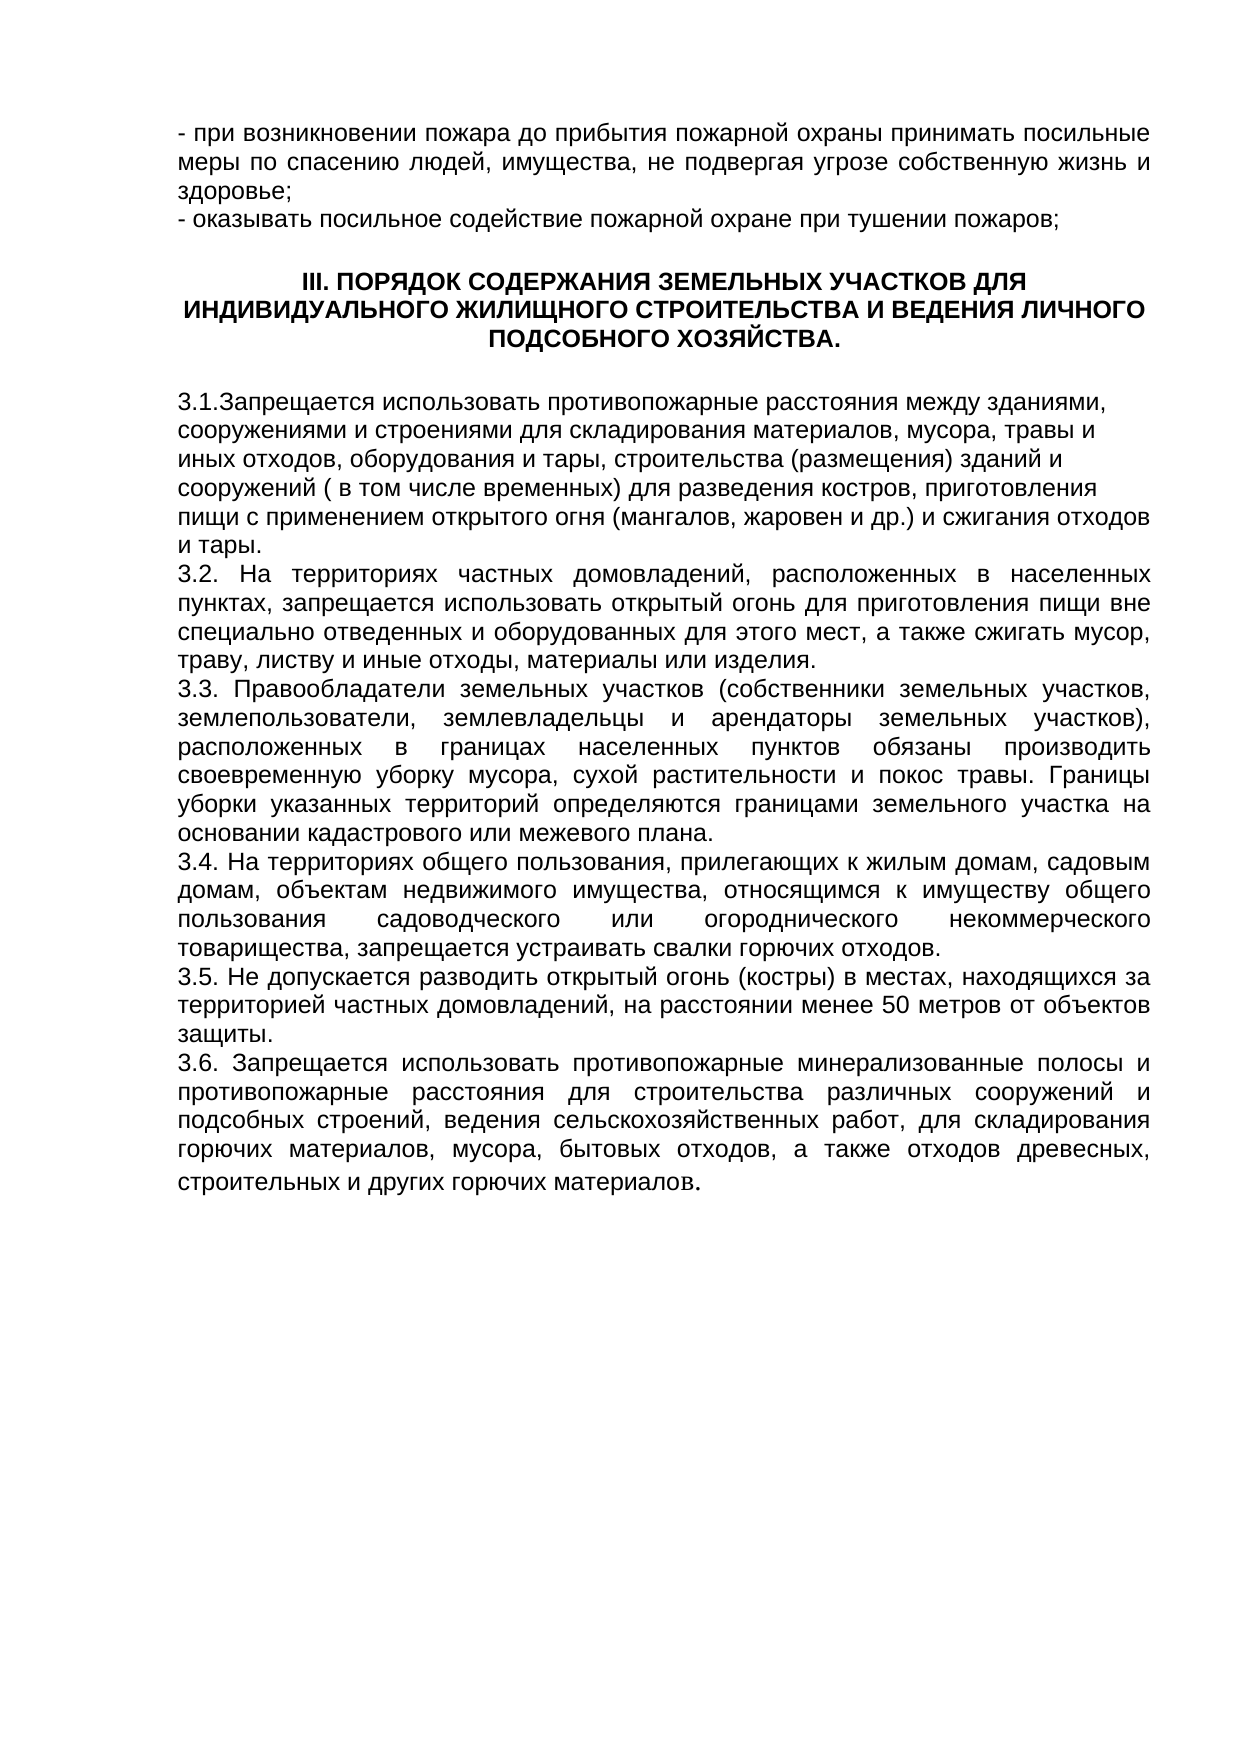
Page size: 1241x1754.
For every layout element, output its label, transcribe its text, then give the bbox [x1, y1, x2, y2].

text 3.1.Запрещается использовать противопожарные расстояния между зданиями, сооружениями и строениями для складирования материалов, мусора, травы и иных отходов, оборудования и тары, строительства (размещения) зданий и сооружений ( в том числе временных) для разведения костров, приготовления пищи с применением открытого огня (мангалов, жаровен и др.) и сжигания отходов и тары. [177, 386, 1152, 559]
text 3.2. На территориях частных домовладений, расположенных в населенных пунктах, запрещается использовать открытый огонь для приготовления пищи вне специально отведенных и оборудованных для этого мест, а также сжигать мусор, траву, листву и иные отходы, материалы или изделия. [177, 559, 1152, 674]
text 3.4. На территориях общего пользования, прилегающих к жилым домам, садовым домам, объектам недвижимого имущества, относящимся к имуществу общего пользования садоводческого или огороднического некоммерческого товарищества, запрещается устраивать свалки горючих отходов. [177, 846, 1152, 961]
text 3.6. Запрещается использовать противопожарные минерализованные полосы и противопожарные расстояния для строительства различных сооружений и подсобных строений, ведения сельскохозяйственных работ, для складирования горючих материалов, мусора, бытовых отходов, а также отходов древесных, строительных и других горючих материалов. [177, 1048, 1152, 1196]
text 3.3. Правообладатели земельных участков (собственники земельных участков, землепользователи, землевладельцы и арендаторы земельных участков), расположенных в границах населенных пунктов обязаны производить своевременную уборку мусора, сухой растительности и покос травы. Границы уборки указанных территорий определяются границами земельного участка на основании кадастрового или межевого плана. [177, 674, 1152, 846]
text 3.5. Не допускается разводить открытый огонь (костры) в местах, находящихся за территорией частных домовладений, на расстоянии менее 50 метров от объектов защиты. [177, 961, 1152, 1048]
text - оказывать посильное содействие пожарной охране при тушении пожаров; [177, 204, 1152, 233]
text III. ПОРЯДОК СОДЕРЖАНИЯ ЗЕМЕЛЬНЫХ УЧАСТКОВ ДЛЯ ИНДИВИДУАЛЬНОГО ЖИЛИЩНОГО СТРОИТЕЛЬСТВА И ВЕДЕНИЯ ЛИЧНОГО ПОДСОБНОГО ХОЗЯЙСТВА. [177, 267, 1152, 353]
text - при возникновении пожара до прибытия пожарной охраны принимать посильные меры по спасению людей, имущества, не подвергая угрозе собственную жизнь и здоровье; [177, 118, 1152, 204]
